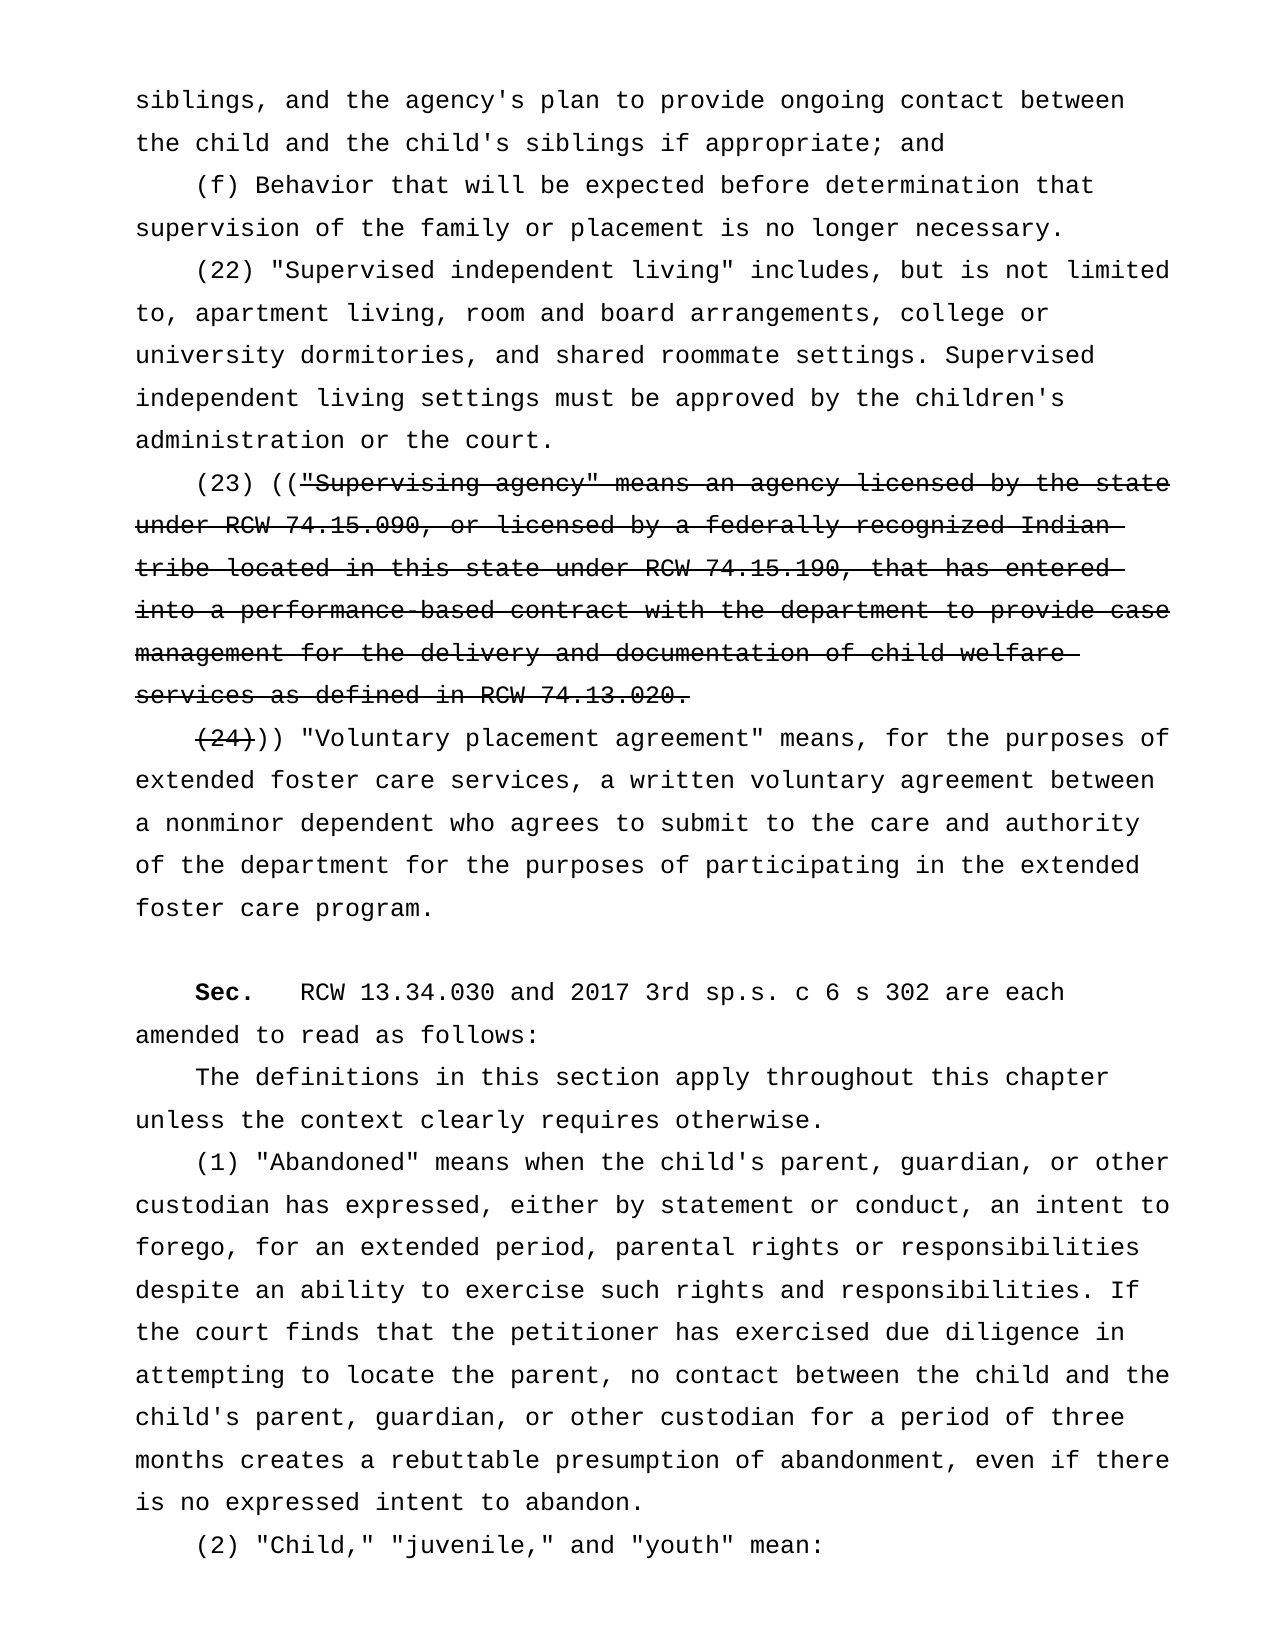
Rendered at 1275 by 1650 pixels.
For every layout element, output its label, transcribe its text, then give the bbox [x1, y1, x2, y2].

text (2) "Child," "juvenile," and "youth" mean: [135, 1519, 1170, 1562]
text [135, 75, 1170, 160]
text (22) "Supervised independent living" includes, but is not limited to, apartment living, room and board arrangements, college or university dormitories, and shared roommate settings. Supervised independent living settings must be approved by the children's administration or the court. [135, 245, 1170, 457]
text (23) (("Supervising agency" means an agency licensed by the state under RCW 74.15.090, or licensed by a federally recognized Indian tribe located in this state under RCW 74.15.190, that has entered into a performance-based contract with the department to provide case management for the delivery and documentation of child welfare services as defined in RCW 74.13.020. [135, 457, 1170, 611]
text (24))) "Voluntary placement agreement" means, for the purposes of extended foster care services, a written voluntary agreement between a nonminor dependent who agrees to submit to the care and authority of the department for the purposes of participating in the extended foster care program. [135, 712, 1170, 925]
text (1) "Abandoned" means when the child's parent, guardian, or other custodian has expressed, either by statement or conduct, an intent to forego, for an extended period, parental rights or responsibilities despite an ability to exercise such rights and responsibilities. If the court finds that the petitioner has exercised due diligence in attempting to locate the parent, no contact between the child and the child's parent, guardian, or other custodian for a period of three months creates a rebuttable presumption of abandonment, even if there is no expressed intent to abandon. [135, 1137, 1170, 1519]
text The definitions in this section apply throughout this chapter unless the context clearly requires otherwise. [135, 1052, 1170, 1137]
text (f) Behavior that will be expected before determination that supervision of the family or placement is no longer necessary. [135, 160, 1170, 245]
text (23) (("Supervising agency" means an agency licensed by the state under RCW 74.15.090, or licensed by a federally recognized Indian tribe located in this state under RCW 74.15.190, that has entered into a performance-based contract with the department to provide case management for the delivery and documentation of child welfare services as defined in RCW 74.13.020. [135, 613, 1170, 712]
text Sec. RCW 13.34.030 and 2017 3rd sp.s. c 6 s 302 are each amended to read as follows: [135, 967, 1170, 1052]
